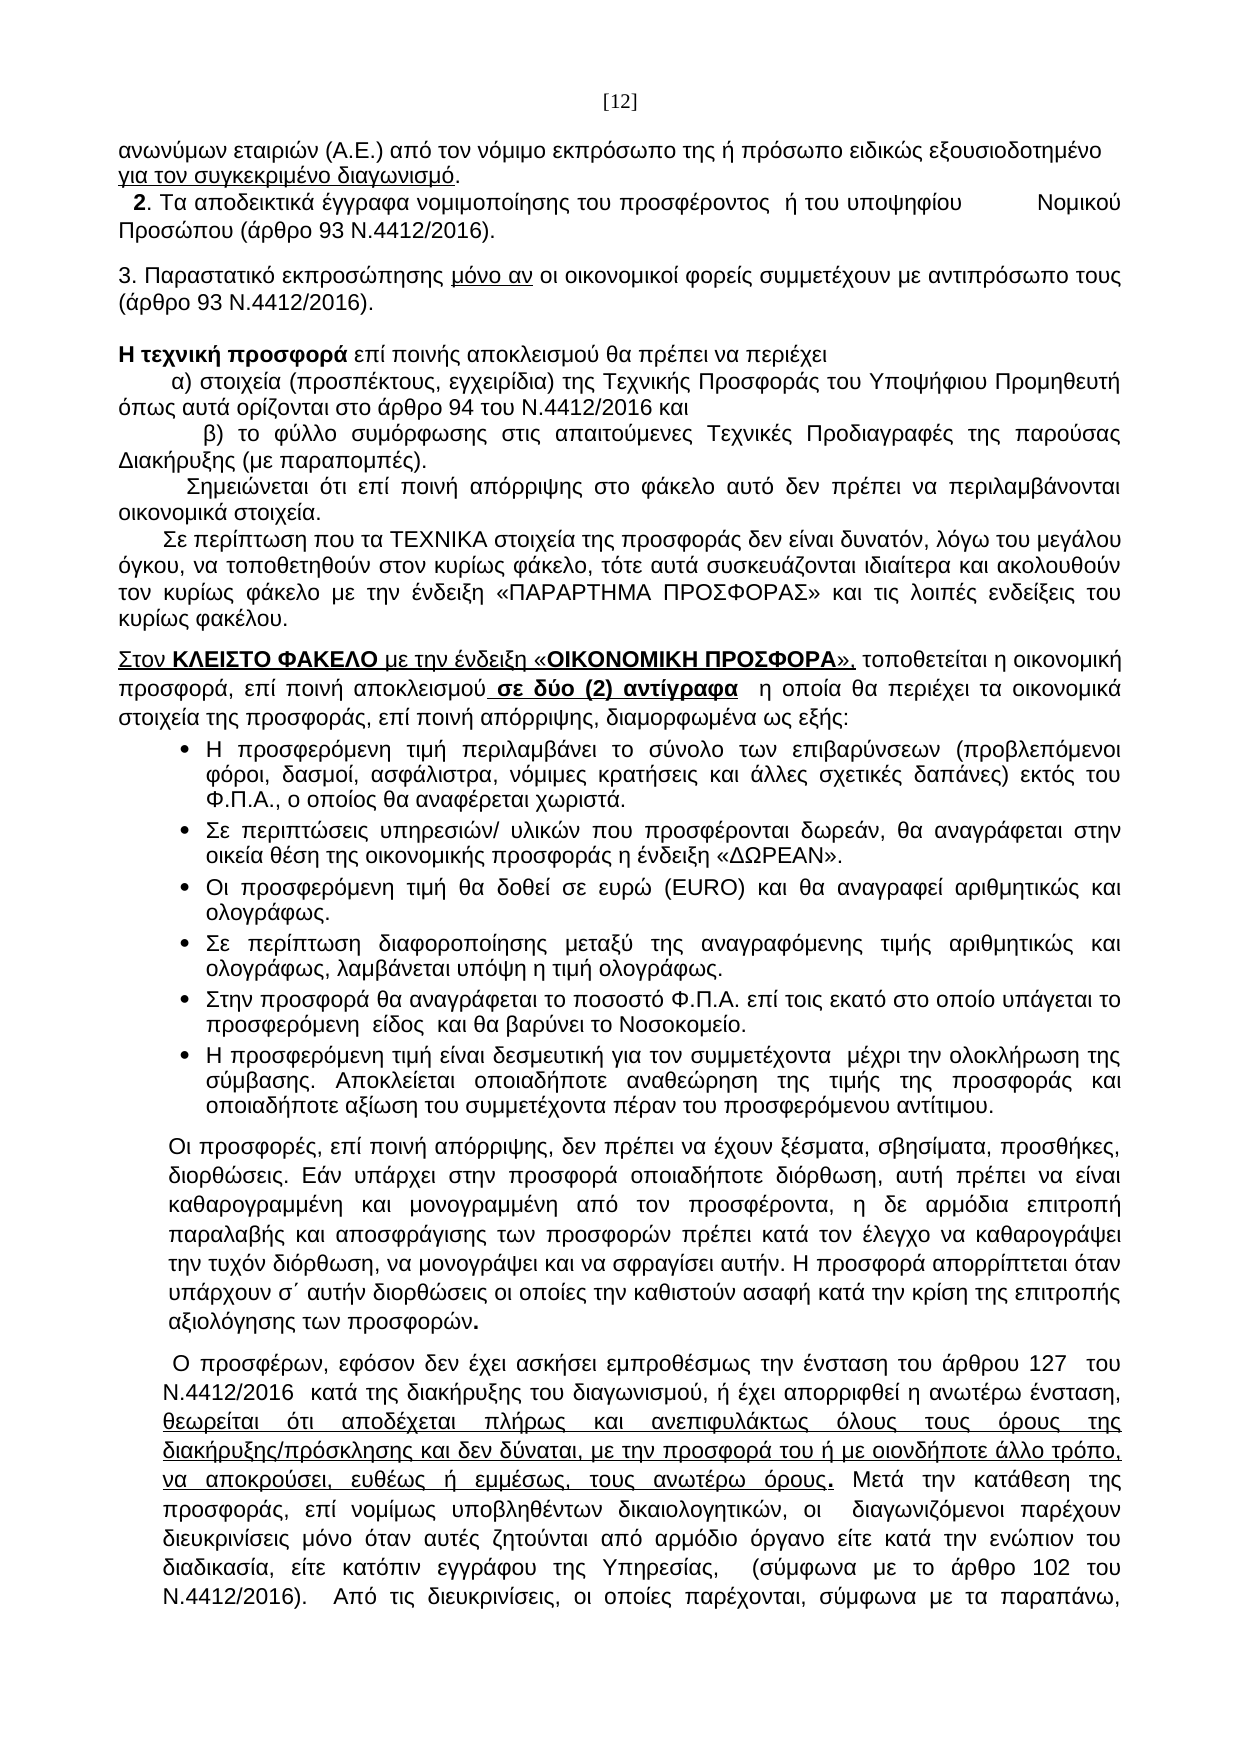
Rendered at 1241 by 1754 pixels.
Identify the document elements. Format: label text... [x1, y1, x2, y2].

list Η προσφερόμενη τιμή περιλαμβάνει το σύνολο των επιβαρύνσεων (προβλεπόμενοι φόροι, δασμοί, ασφάλιστρα, νόμιμες κρατήσεις και άλλες σχετικές δαπάνες) εκτός του Φ.Π.Α., ο οποίος θα αναφέρεται χωριστά. [181, 737, 1122, 812]
text 3. Παραστατικό εκπροσώπησης μόνο αν οι οικονομικοί φορείς συμμετέχουν με αντιπρόσωπο τους (άρθρο 93 Ν.4412/2016). [118, 262, 1122, 315]
text Στον ΚΛΕΙΣΤΟ ΦΑΚΕΛΟ με την ένδειξη «ΟΙΚΟΝΟΜΙΚΗ ΠΡΟΣΦΟΡΑ», τοποθετείται η οικονομική προσφορά, επί ποινή αποκλεισμού σε δύο (2) αντίγραφα η οποία θα περιέχει τα οικονομικά στοιχεία της προσφοράς, επί ποινή απόρριψης, διαμορφωμένα ως εξής: [118, 644, 1122, 731]
list Στην προσφορά θα αναγράφεται το ποσοστό Φ.Π.Α. επί τοις εκατό στο οποίο υπάγεται το προσφερόμενη είδος και θα βαρύνει το Νοσοκομείο. [181, 987, 1122, 1037]
list Οι προσφερόμενη τιμή θα δοθεί σε ευρώ (EURO) και θα αναγραφεί αριθμητικώς και ολογράφως. [181, 875, 1122, 925]
text β) το φύλλο συμόρφωσης στις απαιτούμενες Τεχνικές Προδιαγραφές της παρούσας Διακήρυξης (με παραπομπές). [118, 420, 1122, 473]
text α) στοιχεία (προσπέκτους, εγχειρίδια) της Τεχνικής Προσφοράς του Υποψήφιου Προμηθευτή όπως αυτά ορίζονται στο άρθρο 94 του Ν.4412/2016 και [118, 368, 1122, 420]
text Οι προσφορές, επί ποινή απόρριψης, δεν πρέπει να έχουν ξέσματα, σβησίματα, προσθήκες, διορθώσεις. Εάν υπάρχει στην προσφορά οποιαδήποτε διόρθωση, αυτή πρέπει να είναι καθαρογραμμένη και μονογραμμένη από τον προσφέροντα, η δε αρμόδια επιτροπή παραλαβής και αποσφράγισης των προσφορών πρέπει κατά τον έλεγχο να καθαρογράψει την τυχόν διόρθωση, να μονογράψει και να σφραγίσει αυτήν. Η προσφορά απορρίπτεται όταν υπάρχουν σ΄ αυτήν διορθώσεις οι οποίες την καθιστούν ασαφή κατά την κρίση της επιτροπής αξιολόγησης των προσφορών. [168, 1131, 1122, 1335]
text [162, 1461, 1122, 1610]
text Σημειώνεται ότι επί ποινή απόρριψης στο φάκελο αυτό δεν πρέπει να περιλαμβάνονται οικονομικά στοιχεία. [118, 473, 1122, 526]
list Η προσφερόμενη τιμή είναι δεσμευτική για τον συμμετέχοντα μέχρι την ολοκλήρωση της σύμβασης. Αποκλείεται οποιαδήποτε αναθεώρηση της τιμής της προσφοράς και οποιαδήποτε αξίωση του συμμετέχοντα πέραν του προσφερόμενου αντίτιμου. [181, 1044, 1122, 1119]
text 2. Τα αποδεικτικά έγγραφα νομιμοποίησης του προσφέροντος ή του υποψηφίου Νομικού Προσώπου (άρθρο 93 Ν.4412/2016). [118, 189, 1122, 243]
text Η τεχνική προσφορά επί ποινής αποκλεισμού θα πρέπει να περιέχει [118, 341, 1122, 368]
list Σε περιπτώσεις υπηρεσιών/ υλικών που προσφέρονται δωρεάν, θα αναγράφεται στην οικεία θέση της οικονομικής προσφοράς η ένδειξη «ΔΩΡΕΑΝ». [181, 819, 1122, 869]
list Σε περίπτωση διαφοροποίησης μεταξύ της αναγραφόμενης τιμής αριθμητικώς και ολογράφως, λαμβάνεται υπόψη η τιμή ολογράφως. [181, 931, 1122, 981]
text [118, 139, 1122, 189]
text Σε περίπτωση που τα ΤΕΧΝΙΚΑ στοιχεία της προσφοράς δεν είναι δυνατόν, λόγω του μεγάλου όγκου, να τοποθετηθούν στον κυρίως φάκελο, τότε αυτά συσκευάζονται ιδιαίτερα και ακολουθούν τον κυρίως φάκελο με την ένδειξη «ΠΑΡΑΡΤΗΜΑ ΠΡΟΣΦΟΡΑΣ» και τις λοιπές ενδείξεις του κυρίως φακέλου. [118, 526, 1122, 631]
